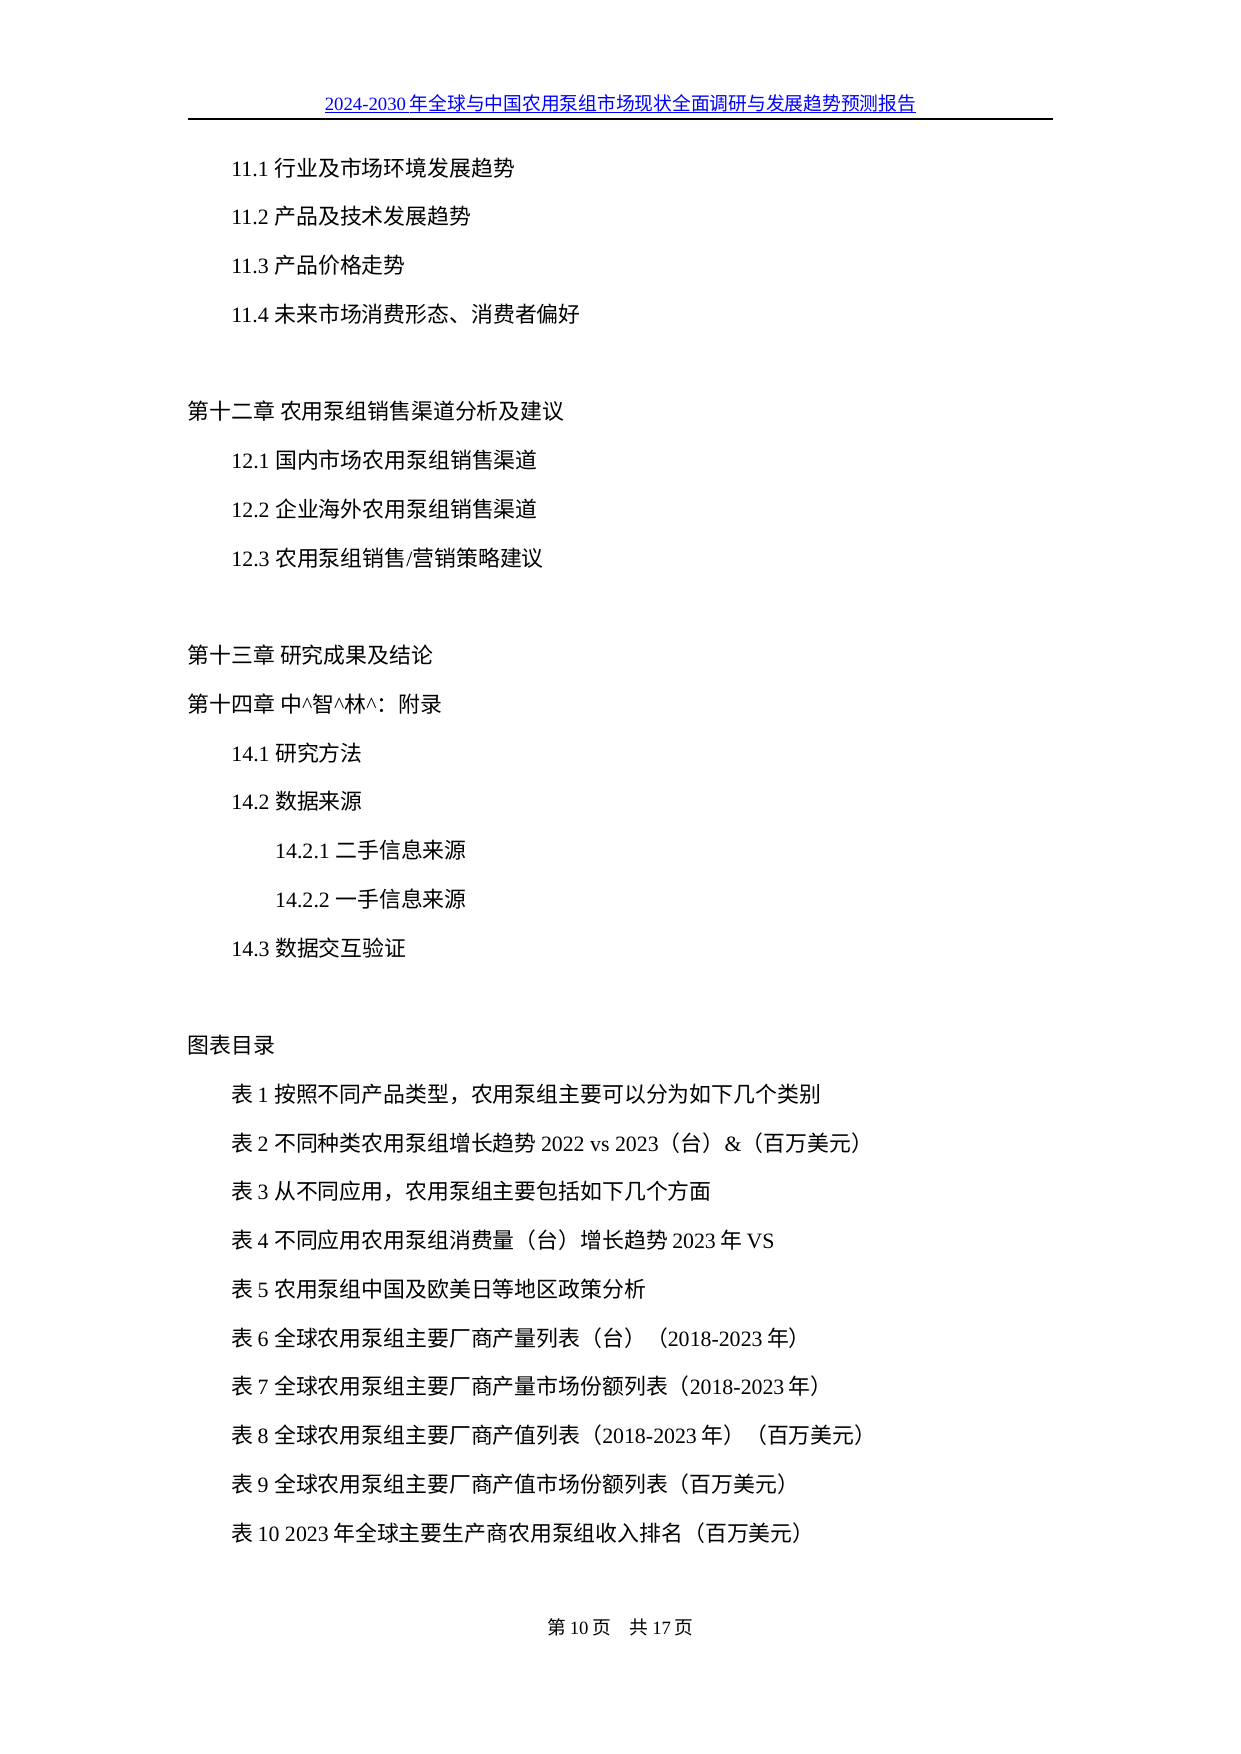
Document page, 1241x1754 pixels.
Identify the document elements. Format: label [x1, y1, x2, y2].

text [187, 150, 1053, 1548]
